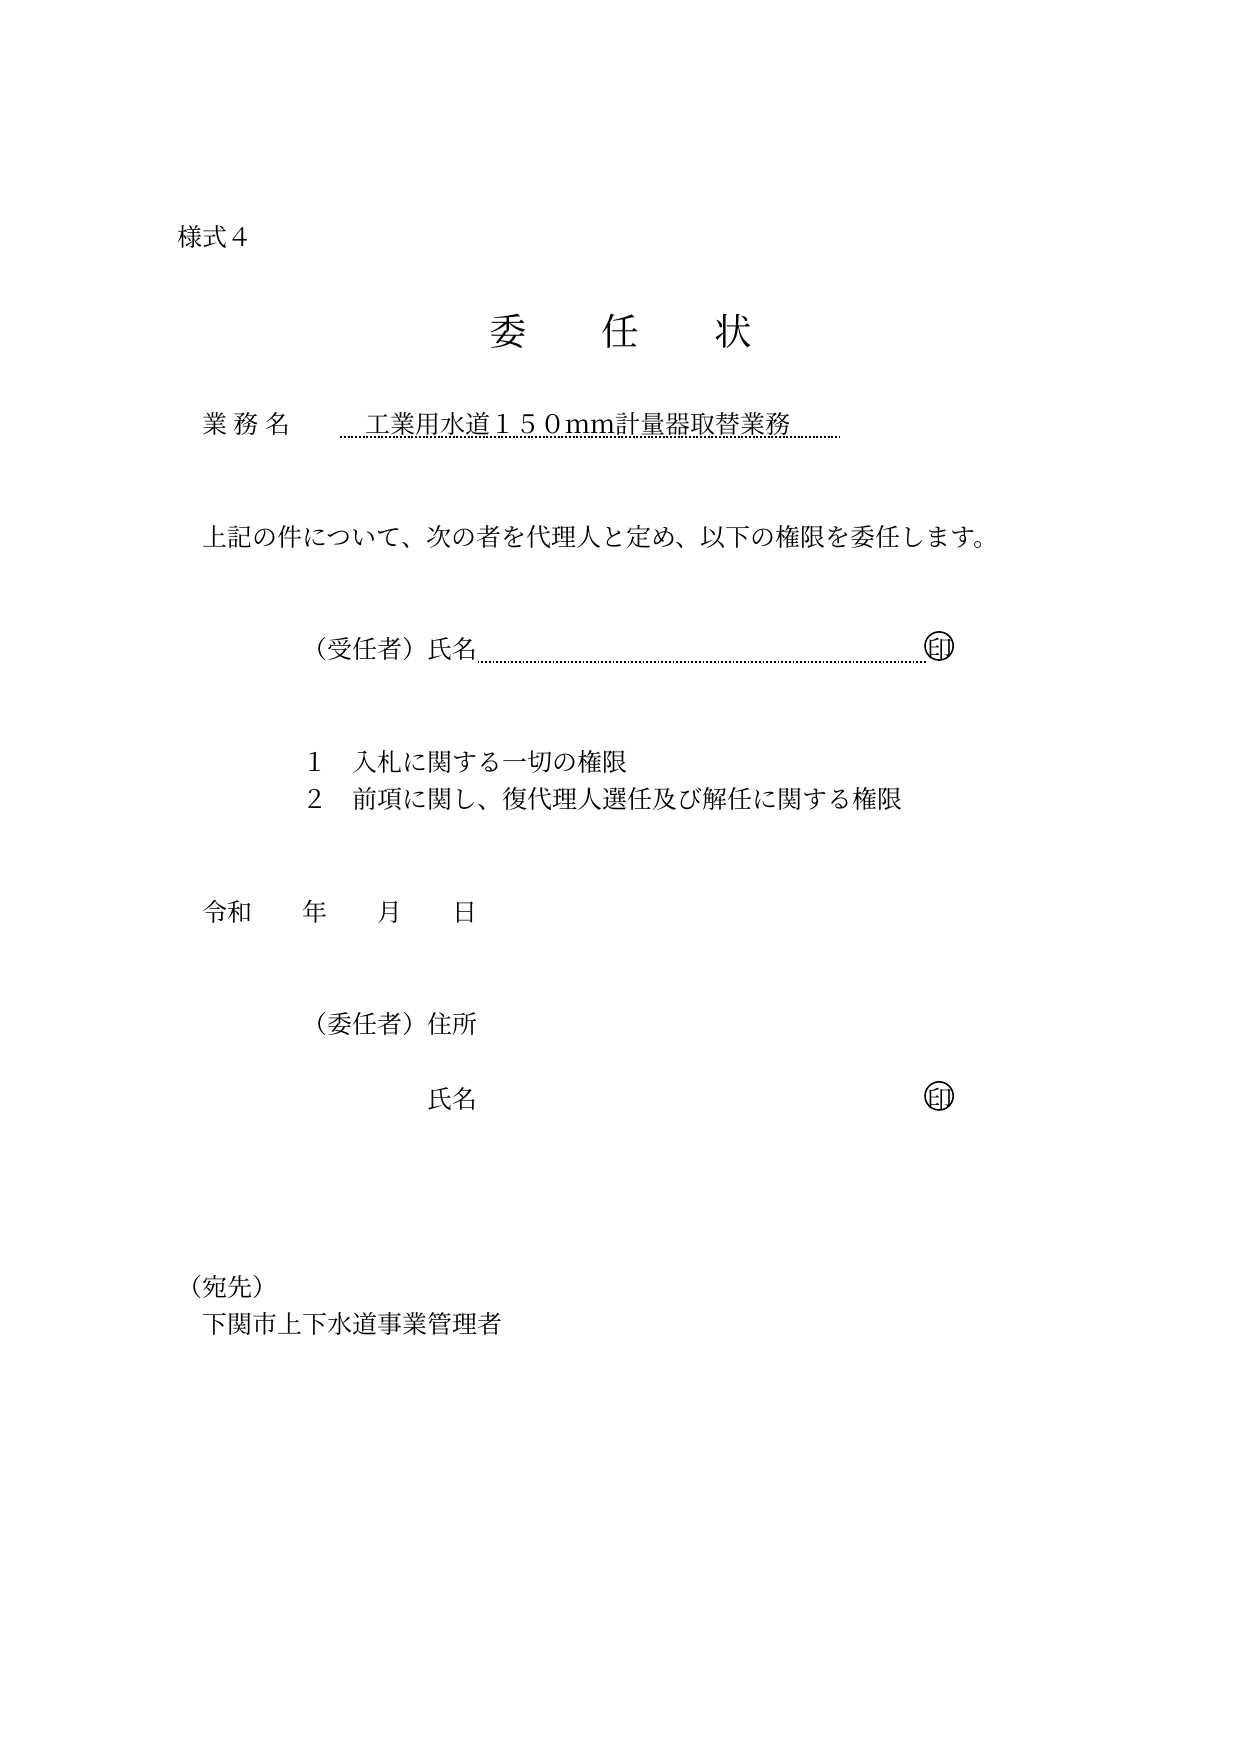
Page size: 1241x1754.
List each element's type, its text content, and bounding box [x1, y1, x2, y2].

text 氏名 印 [177, 1079, 1063, 1117]
text （受任者）氏名 印 [177, 629, 1063, 667]
text 令和 年 月 日 [177, 892, 1063, 929]
text 様式４ [177, 217, 1063, 254]
text 下関市上下水道事業管理者 [177, 1304, 1063, 1342]
text １ 入札に関する一切の権限 [177, 742, 1063, 779]
text （宛先） [177, 1267, 1063, 1304]
text 上記の件について、次の者を代理人と定め、以下の権限を委任します。 [177, 517, 1063, 554]
text 委 任 状 [177, 292, 1063, 367]
text 業 務 名 工業用水道１５０ｍｍ計量器取替業務 [177, 404, 1063, 442]
text ２ 前項に関し、復代理人選任及び解任に関する権限 [177, 779, 1063, 817]
text （委任者）住所 [177, 1004, 1063, 1042]
